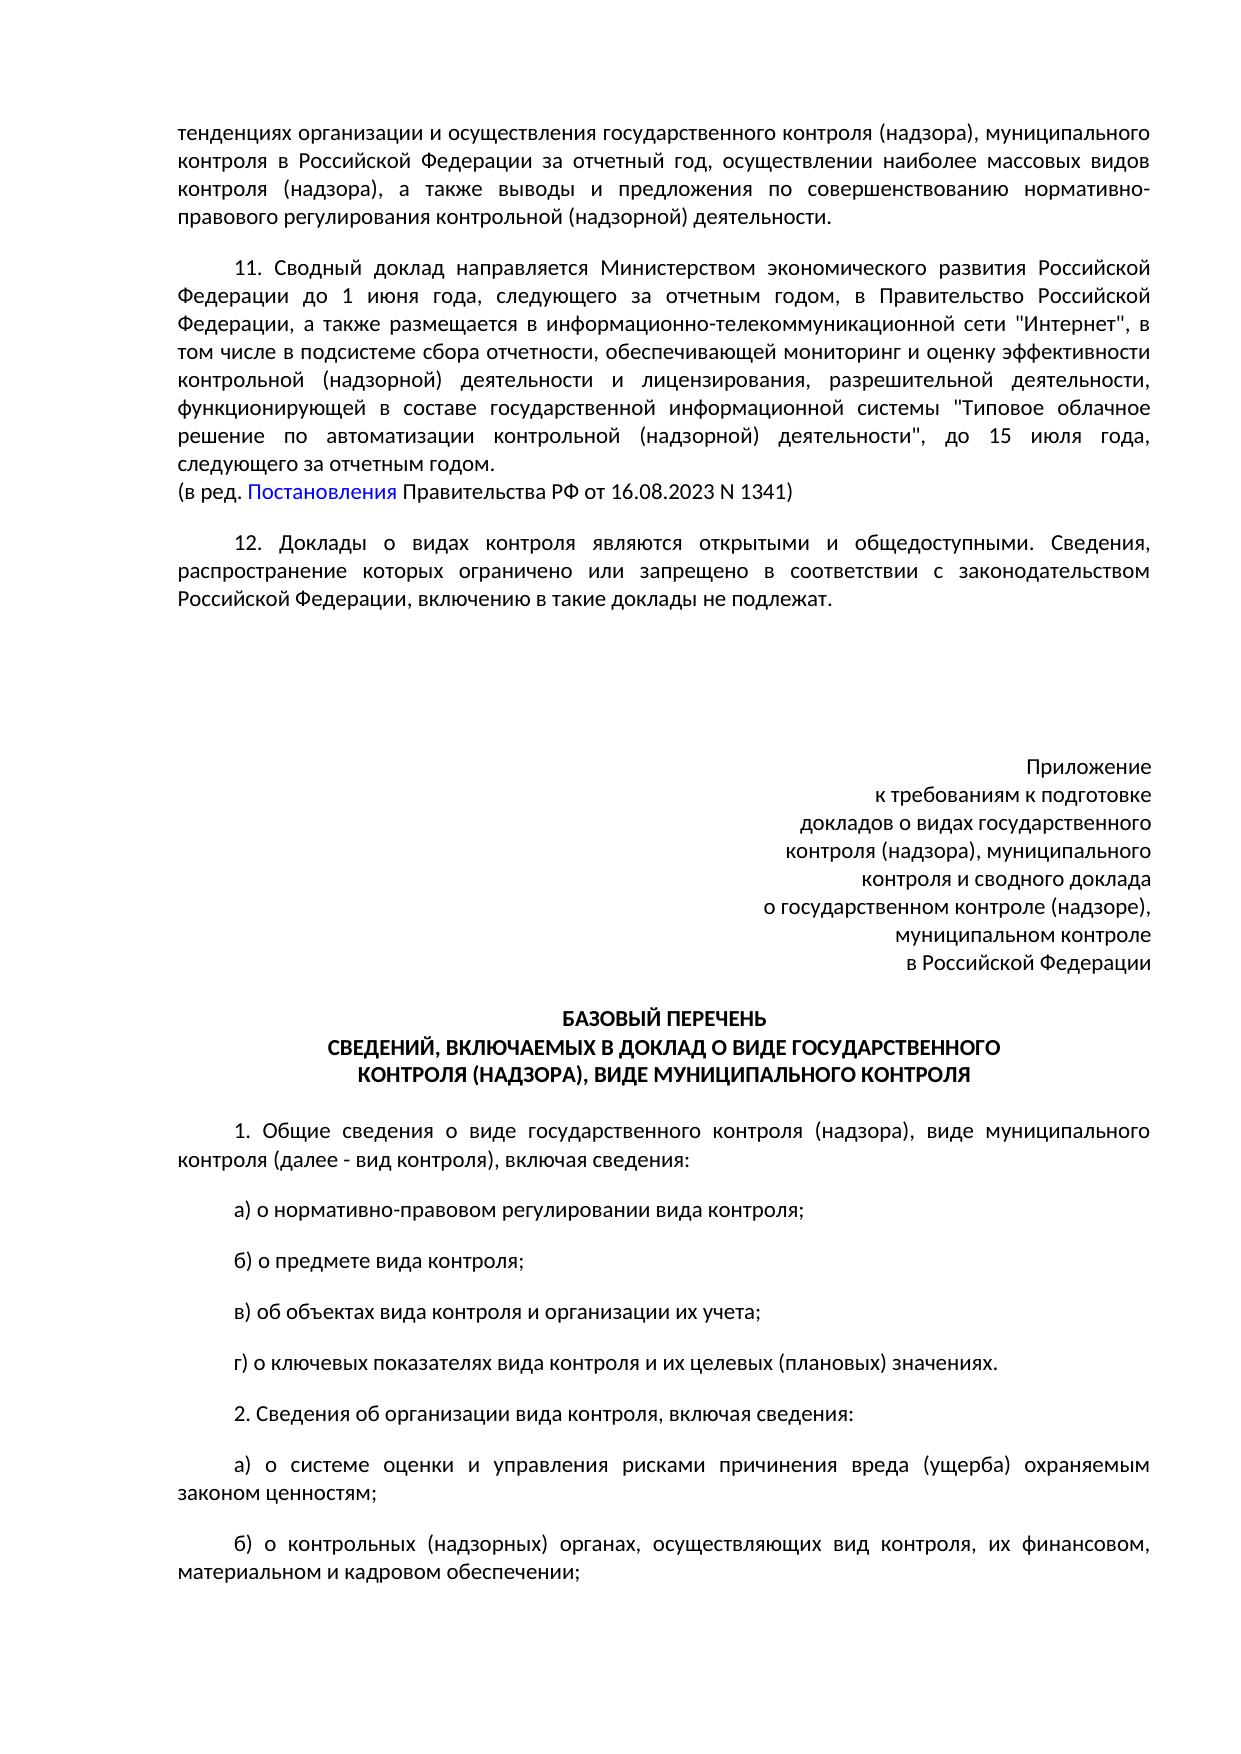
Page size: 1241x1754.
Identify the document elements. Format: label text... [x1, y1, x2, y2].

text б) о контрольных (надзорных) органах, осуществляющих вид контроля, их финансовом, материальном и кадровом обеспечении; [177, 1529, 1152, 1585]
text а) о системе оценки и управления рисками причинения вреда (ущерба) охраняемым законом ценностям; [177, 1450, 1152, 1506]
text о государственном контроле (надзоре), [177, 892, 1152, 921]
text (в ред. Постановления Правительства РФ от 16.08.2023 N 1341) [177, 477, 1152, 505]
text контроля и сводного доклада [177, 864, 1152, 892]
text Приложение [177, 752, 1152, 780]
text в Российской Федерации [177, 948, 1152, 977]
text 12. Доклады о видах контроля являются открытыми и общедоступными. Сведения, распространение которых ограничено или запрещено в соответствии с законодательством Российской Федерации, включению в такие доклады не подлежат. [177, 528, 1152, 612]
text контроля (надзора), муниципального [177, 836, 1152, 864]
text докладов о видах государственного [177, 808, 1152, 836]
text 1. Общие сведения о виде государственного контроля (надзора), виде муниципального контроля (далее - вид контроля), включая сведения: [177, 1117, 1152, 1173]
text в) об объектах вида контроля и организации их учета; [177, 1297, 1152, 1326]
text б) о предмете вида контроля; [177, 1247, 1152, 1274]
title СВЕДЕНИЙ, ВКЛЮЧАЕМЫХ В ДОКЛАД О ВИДЕ ГОСУДАРСТВЕННОГО [177, 1033, 1152, 1061]
title КОНТРОЛЯ (НАДЗОРА), ВИДЕ МУНИЦИПАЛЬНОГО КОНТРОЛЯ [177, 1061, 1152, 1089]
text 11. Сводный доклад направляется Министерством экономического развития Российской Федерации до 1 июня года, следующего за отчетным годом, в Правительство Российской Федерации, а также размещается в информационно-телекоммуникационной сети "Интернет", в том числе в подсистеме сбора отчетности, обеспечивающей мониторинг и оценку эффективности контрольной (надзорной) деятельности и лицензирования, разрешительной деятельности, функционирующей в составе государственной информационной системы "Типовое облачное решение по автоматизации контрольной (надзорной) деятельности", до 15 июля года, следующего за отчетным годом. [177, 253, 1152, 477]
title БАЗОВЫЙ ПЕРЕЧЕНЬ [177, 1004, 1152, 1033]
text г) о ключевых показателях вида контроля и их целевых (плановых) значениях. [177, 1348, 1152, 1376]
text а) о нормативно-правовом регулировании вида контроля; [177, 1196, 1152, 1224]
text 2. Сведения об организации вида контроля, включая сведения: [177, 1399, 1152, 1427]
text к требованиям к подготовке [177, 780, 1152, 808]
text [177, 118, 1152, 230]
text муниципальном контроле [177, 921, 1152, 948]
